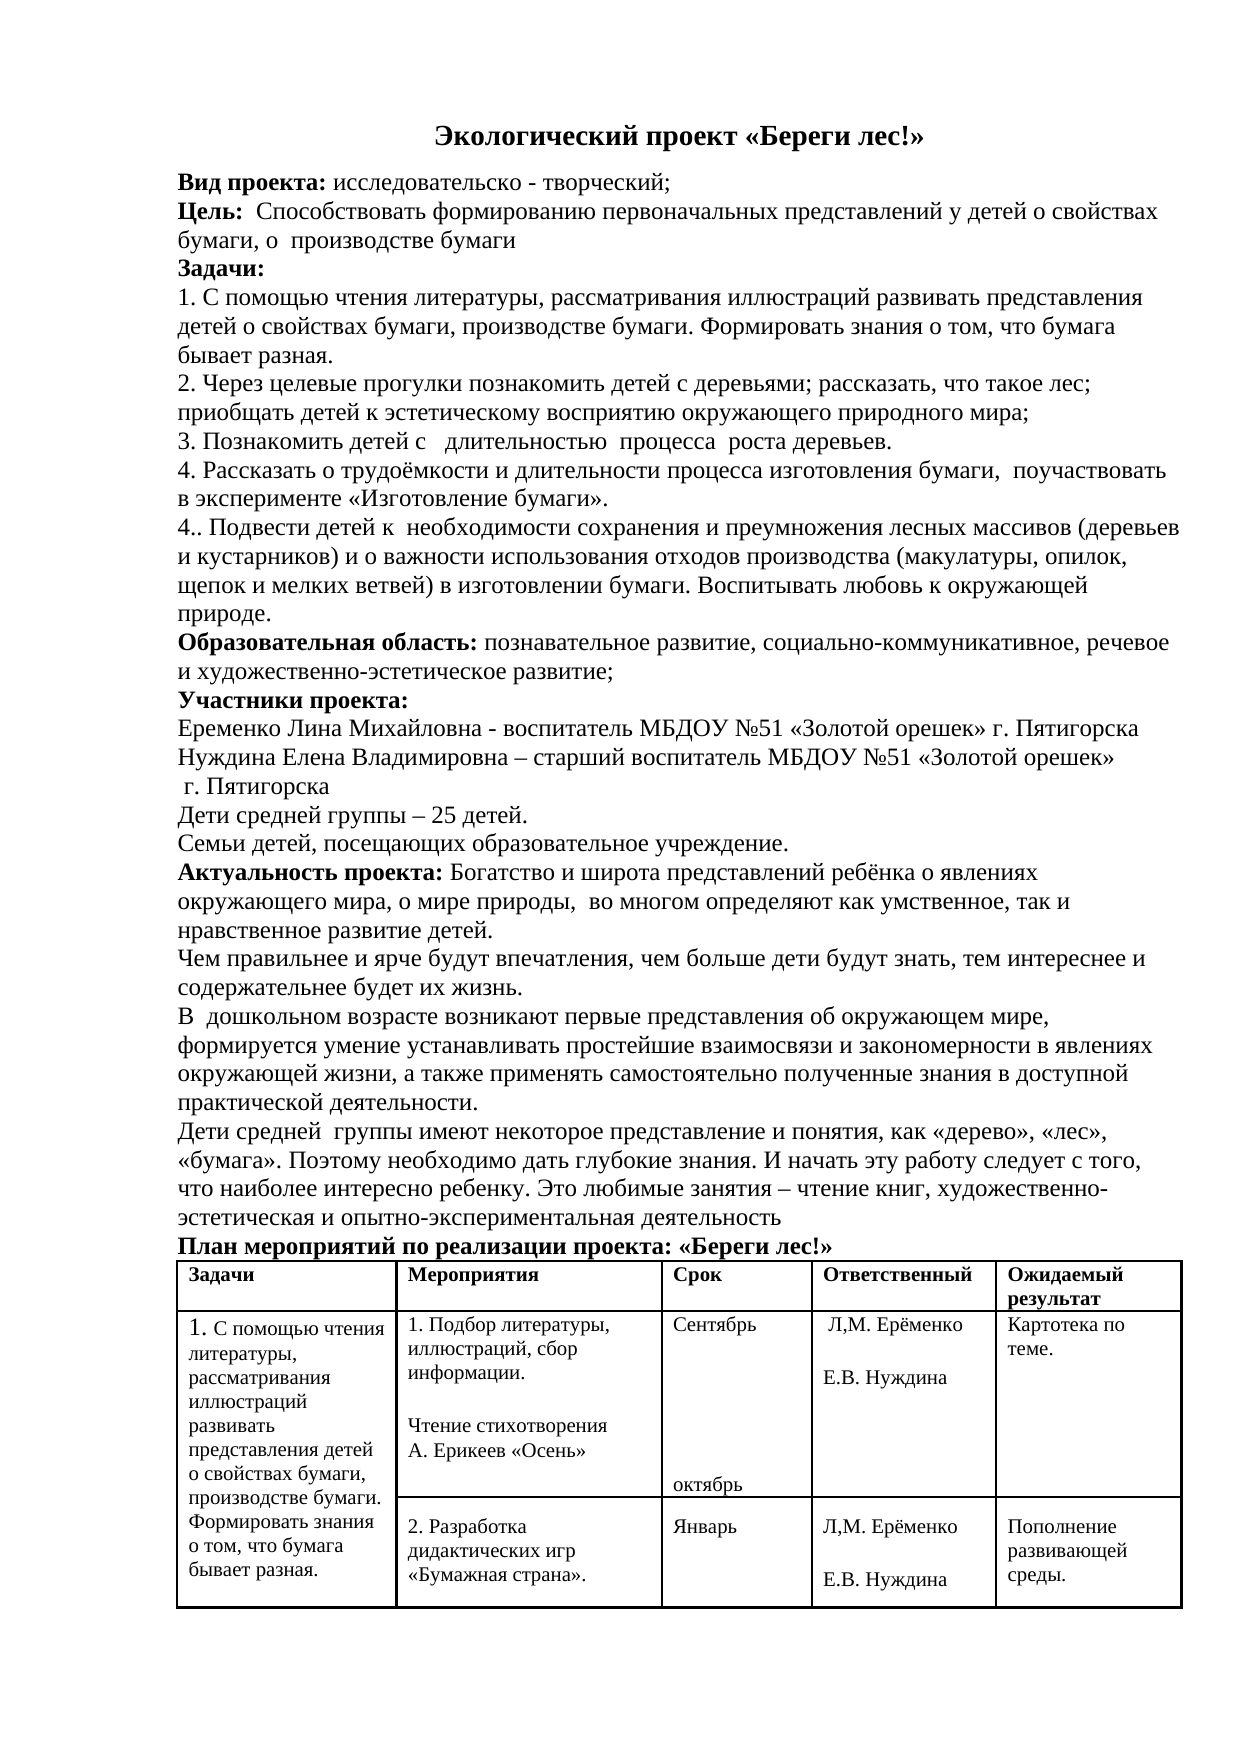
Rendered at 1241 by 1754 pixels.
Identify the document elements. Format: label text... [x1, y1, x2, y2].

table_header Срок [663, 1262, 811, 1310]
text Дети средней группы имеют некоторое представление и понятия, как «дерево», «лес», «бумага». Поэтому необходимо дать глубокие знания. И начать эту работу следует с того, что наиболее интересно ребенку. Это любимые занятия – чтение книг, художественно-эстетическая и опытно-экспериментальная деятельность [177, 1116, 1181, 1231]
text 4. Рассказать о трудоёмкости и длительности процесса изготовления бумаги, поучаствовать в эксперименте «Изготовление бумаги». [177, 455, 1181, 512]
table_cell Картотека по теме. [997, 1312, 1180, 1496]
table_header Задачи [178, 1262, 395, 1310]
table_cell 2. Разработка дидактических игр «Бумажная страна». [398, 1498, 661, 1606]
table_cell Сентябрь октябрь [663, 1312, 811, 1496]
text Задачи: [177, 253, 1181, 282]
text 1. С помощью чтения литературы, рассматривания иллюстраций развивать представления детей о свойствах бумаги, производстве бумаги. Формировать знания о том, что бумага бывает разная. [177, 282, 1181, 368]
table_header Ответственный [813, 1262, 995, 1310]
text 4.. Подвести детей к необходимости сохранения и преумножения лесных массивов (деревьев и кустарников) и о важности использования отходов производства (макулатуры, опилок, щепок и мелких ветвей) в изготовлении бумаги. Воспитывать любовь к окружающей природе. [177, 512, 1181, 627]
text 2. Через целевые прогулки познакомить детей с деревьями; рассказать, что такое лес; приобщать детей к эстетическому восприятию окружающего природного мира; [177, 368, 1181, 426]
table_cell Л,М. Ерёменко Е.В. Нуждина [813, 1312, 995, 1496]
table_cell Пополнение развивающей среды. [997, 1498, 1180, 1606]
text Чем правильнее и ярче будут впечатления, чем больше дети будут знать, тем интереснее и содержательнее будет их жизнь. [177, 943, 1181, 1001]
text 3. Познакомить детей с длительностью процесса роста деревьев. [177, 426, 1181, 455]
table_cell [813, 1498, 995, 1606]
text Семьи детей, посещающих образовательное учреждение. [177, 828, 1181, 857]
text Образовательная область: познавательное развитие, социально-коммуникативное, речевое и художественно-эстетическое развитие; [177, 627, 1181, 685]
text Экологический проект «Береги лес!» [177, 118, 1181, 152]
table_header Ожидаемый результат [997, 1262, 1180, 1310]
text Актуальность проекта: Богатство и широта представлений ребёнка о явлениях окружающего мира, о мире природы, во многом определяют как умственное, так и нравственное развитие детей. [177, 857, 1181, 943]
text Еременко Лина Михайловна - воспитатель МБДОУ №51 «Золотой орешек» г. Пятигорска [177, 713, 1181, 742]
text План мероприятий по реализации проекта: «Береги лес!» [177, 1231, 1181, 1260]
text Цель: Способствовать формированию первоначальных представлений у детей о свойствах бумаги, о производстве бумаги [177, 196, 1181, 253]
text Участники проекта: [177, 685, 1181, 713]
text В дошкольном возрасте возникают первые представления об окружающем мире, формируется умение устанавливать простейшие взаимосвязи и закономерности в явлениях окружающей жизни, а также применять самостоятельно полученные знания в доступной практической деятельности. [177, 1001, 1181, 1116]
table_cell Январь [663, 1498, 811, 1606]
text Дети средней группы – 25 детей. [177, 800, 1181, 828]
table_header Мероприятия [398, 1262, 661, 1310]
text Вид проекта: исследовательско - творческий; [177, 167, 1181, 196]
text г. Пятигорска [177, 771, 1181, 800]
table_cell 1. С помощью чтения литературы, рассматривания иллюстраций развивать представления детей о свойствах бумаги, производстве бумаги. Формировать знания о том, что бумага бывает разная. [178, 1312, 395, 1606]
text Нуждина Елена Владимировна – старший воспитатель МБДОУ №51 «Золотой орешек» [177, 742, 1181, 771]
table_cell 1. Подбор литературы, иллюстраций, сбор информации. Чтение стихотворения А. Ерикеев «Осень» [398, 1312, 661, 1496]
